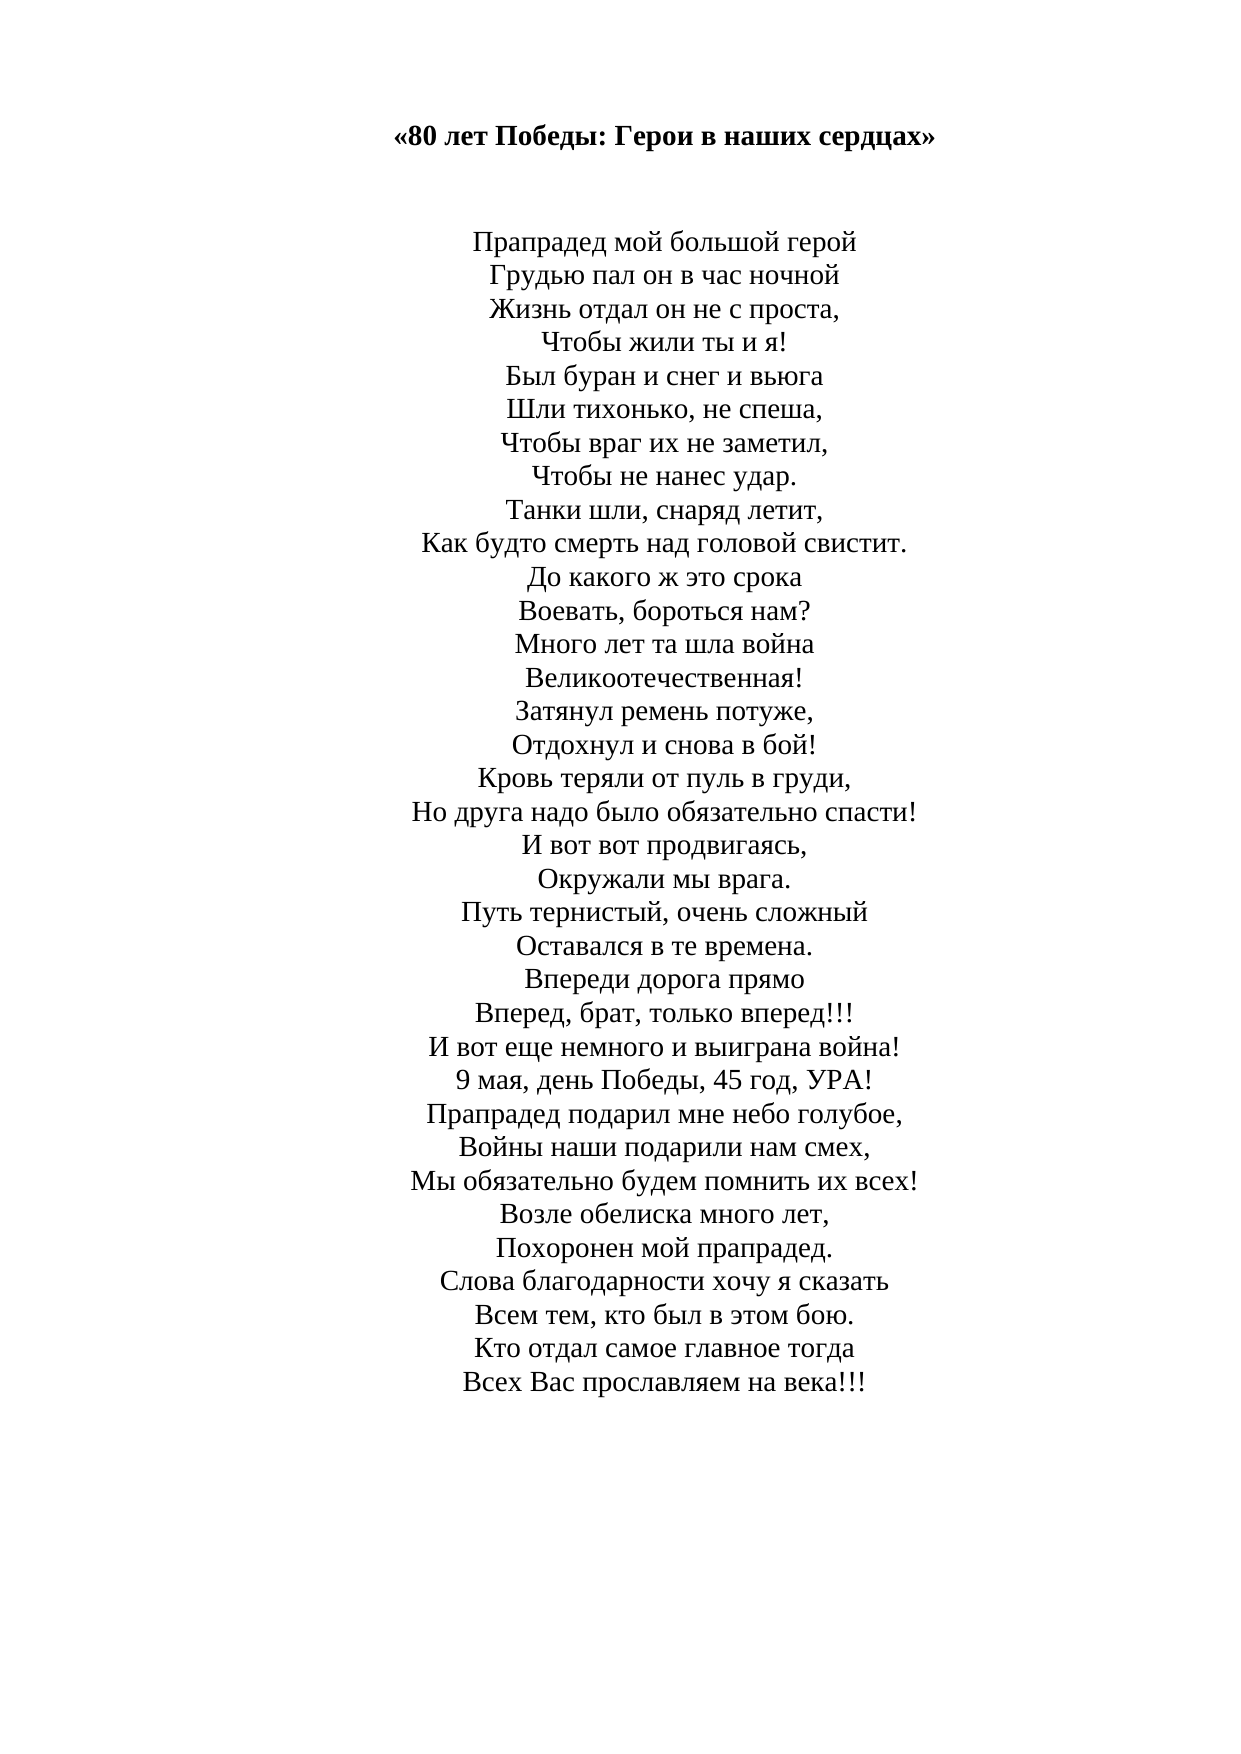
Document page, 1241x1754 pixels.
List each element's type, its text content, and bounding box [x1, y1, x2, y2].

text Войны наши подарили нам смех, [177, 1129, 1152, 1163]
text Много лет та шла война [177, 626, 1152, 660]
text Всем тем, кто был в этом бою. [177, 1297, 1152, 1331]
text Кто отдал самое главное тогда [177, 1331, 1152, 1364]
text Великоотечественная! [177, 660, 1152, 693]
text «80 лет Победы: Герои в наших сердцах» [177, 118, 1152, 152]
text Воевать, бороться нам? [177, 593, 1152, 626]
text Жизнь отдал он не с проста, [177, 291, 1152, 324]
text Всех Вас прославляем на века!!! [177, 1364, 1152, 1398]
text Но друга надо было обязательно спасти! [177, 794, 1152, 827]
text Возле обелиска много лет, [177, 1196, 1152, 1230]
text Чтобы враг их не заметил, [177, 425, 1152, 458]
text Танки шли, снаряд летит, [177, 492, 1152, 526]
text Оставался в те времена. [177, 928, 1152, 962]
text 9 мая, день Победы, 45 год, УРА! [177, 1062, 1152, 1096]
text Прапрадед подарил мне небо голубое, [177, 1096, 1152, 1129]
text И вот еще немного и выиграна война! [177, 1029, 1152, 1062]
text Кровь теряли от пуль в груди, [177, 760, 1152, 794]
text Затянул ремень потуже, [177, 693, 1152, 727]
text И вот вот продвигаясь, [177, 827, 1152, 861]
text Слова благодарности хочу я сказать [177, 1263, 1152, 1297]
text Путь тернистый, очень сложный [177, 894, 1152, 928]
text Был буран и снег и вьюга [177, 358, 1152, 391]
text Похоронен мой прапрадед. [177, 1230, 1152, 1263]
text Чтобы не нанес удар. [177, 458, 1152, 492]
text Как будто смерть над головой свистит. [177, 526, 1152, 559]
text Окружали мы врага. [177, 861, 1152, 894]
text Грудью пал он в час ночной [177, 257, 1152, 291]
text До какого ж это срока [177, 559, 1152, 593]
text Чтобы жили ты и я! [177, 324, 1152, 358]
text Шли тихонько, не спеша, [177, 391, 1152, 425]
text Отдохнул и снова в бой! [177, 727, 1152, 760]
text Впереди дорога прямо [177, 962, 1152, 995]
text Мы обязательно будем помнить их всех! [177, 1163, 1152, 1196]
text Прапрадед мой большой герой [177, 224, 1152, 257]
text Вперед, брат, только вперед!!! [177, 995, 1152, 1029]
